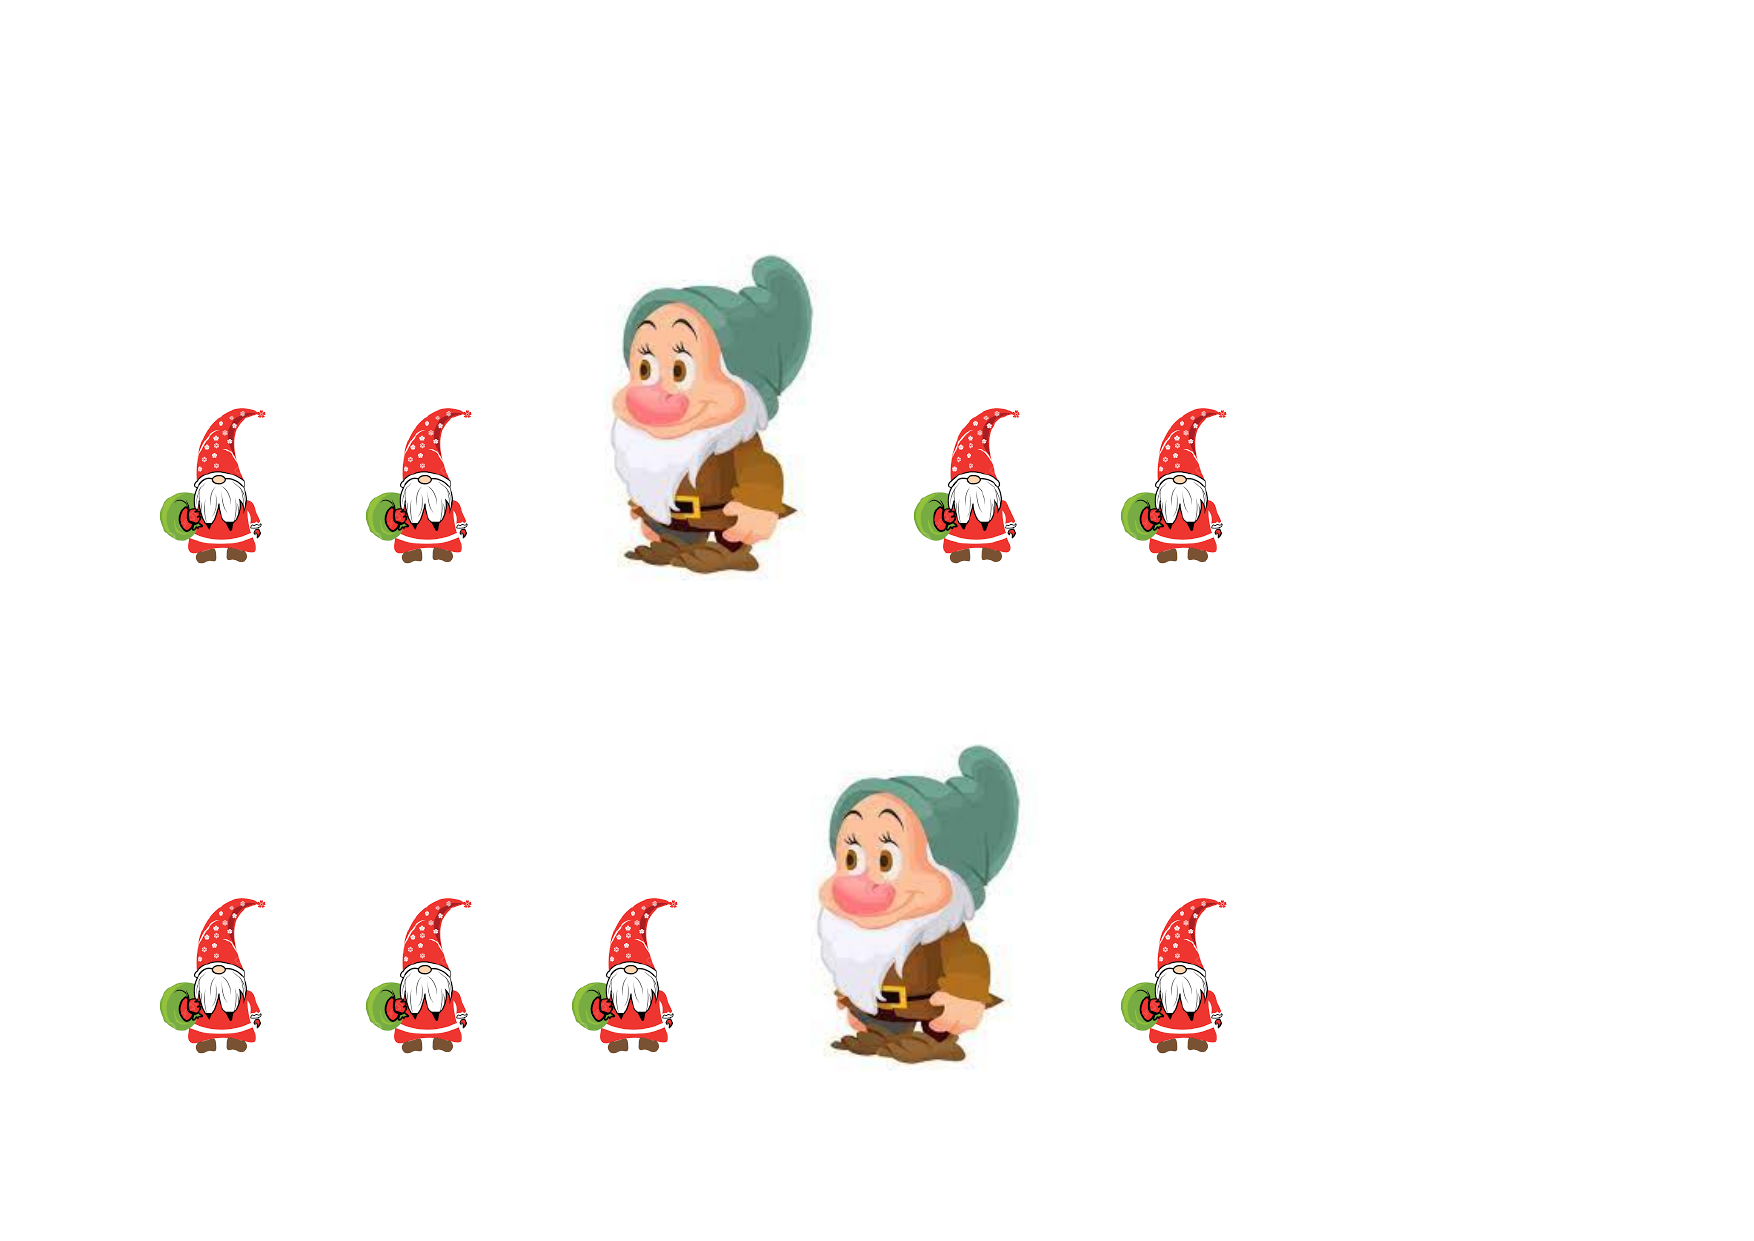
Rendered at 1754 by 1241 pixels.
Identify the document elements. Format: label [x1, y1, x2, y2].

picture [118, 230, 1286, 590]
picture [118, 720, 1286, 1080]
